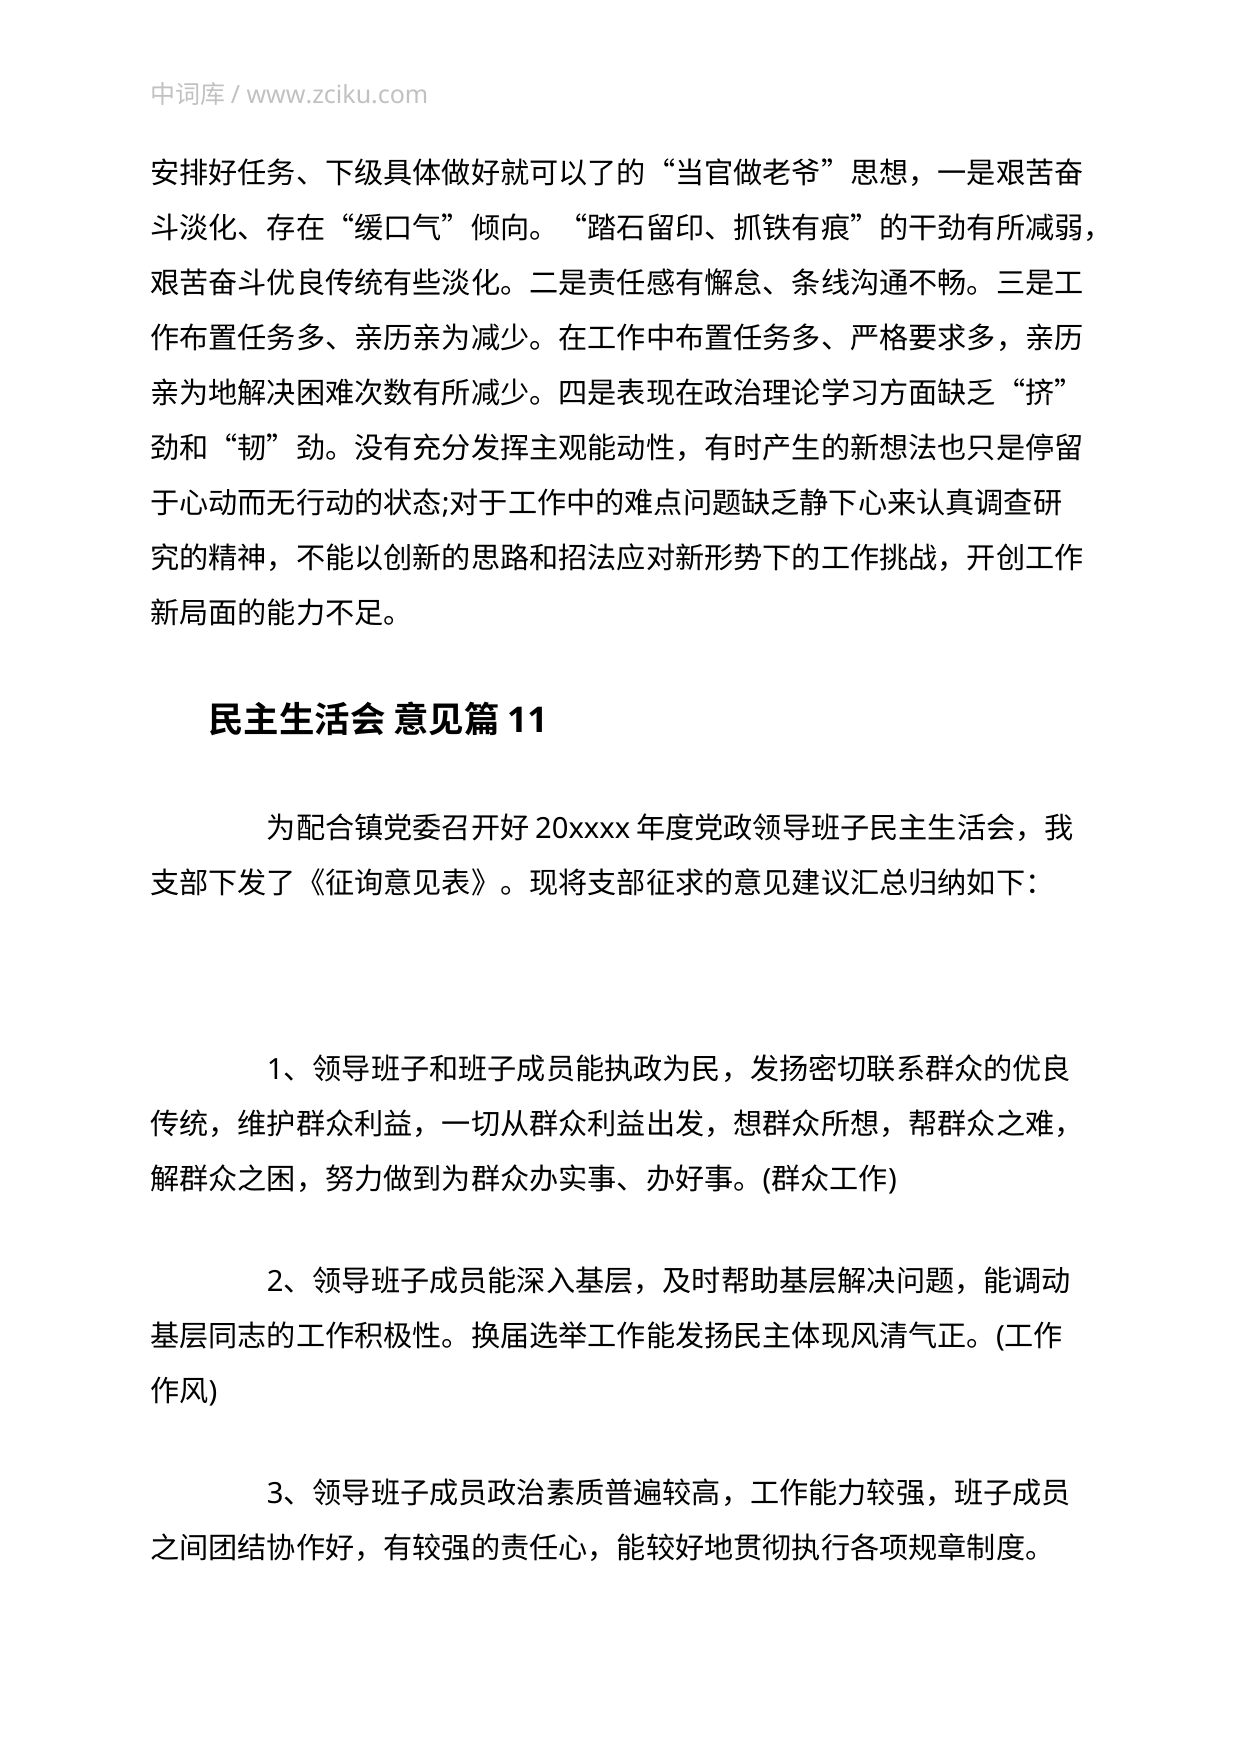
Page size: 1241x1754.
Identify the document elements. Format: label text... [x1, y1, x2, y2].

text 民主生活会 意见篇11 [150, 691, 1090, 742]
text 2、领导班子成员能深入基层，及时帮助基层解决问题，能调动基层同志的工作积极性。换届选举工作能发扬民主体现风清气正。(工作作风) [150, 1257, 1090, 1410]
text 为配合镇党委召开好20xxxx年度党政领导班子民主生活会，我支部下发了《征询意见表》。现将支部征求的意见建议汇总归纳如下： [150, 804, 1090, 902]
text 1、领导班子和班子成员能执政为民，发扬密切联系群众的优良传统，维护群众利益，一切从群众利益出发，想群众所想，帮群众之难，解群众之困，努力做到为群众办实事、办好事。(群众工作) [150, 1046, 1090, 1198]
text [150, 150, 1090, 632]
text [150, 1469, 1090, 1567]
